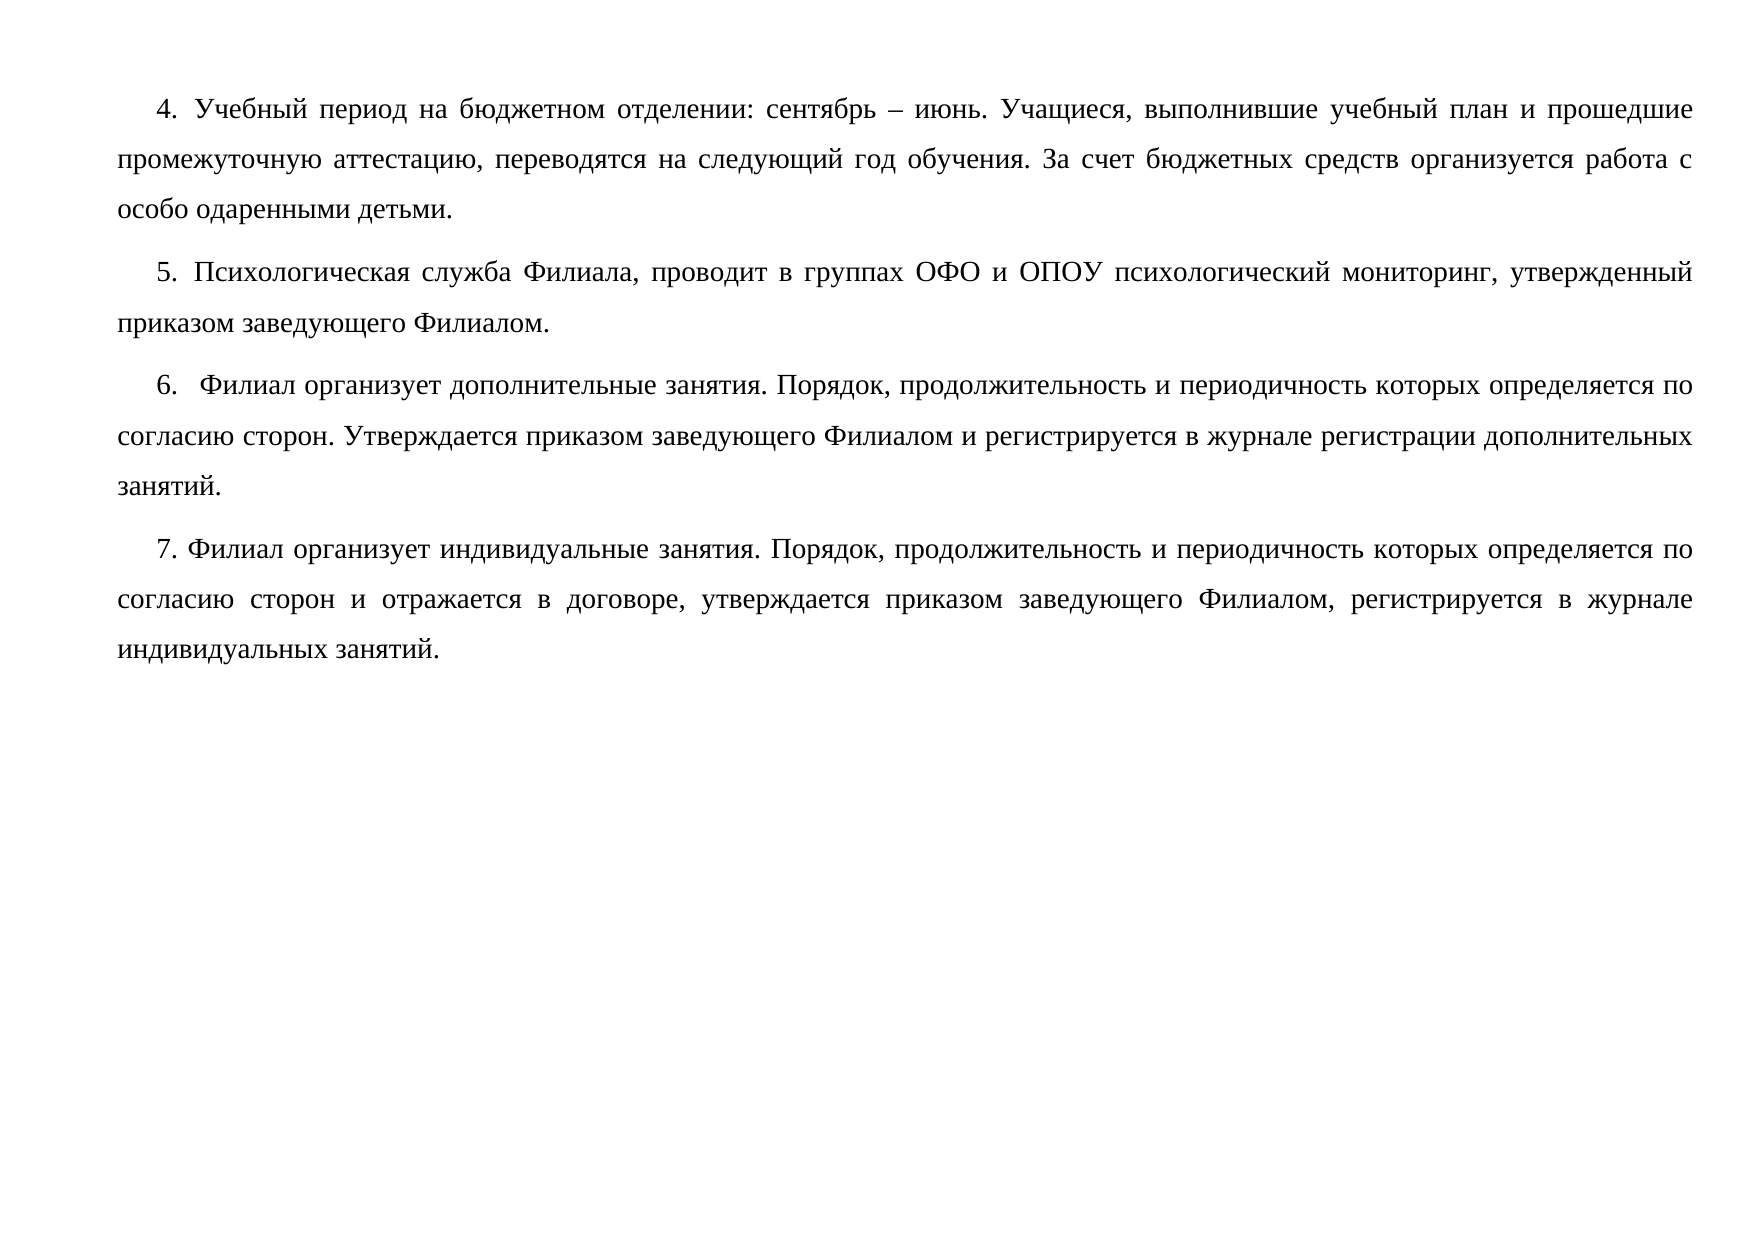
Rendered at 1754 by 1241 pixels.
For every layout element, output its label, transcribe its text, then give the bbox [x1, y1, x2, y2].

list Учебный период на бюджетном отделении: сентябрь – июнь. Учащиеся, выполнившие учебный план и прошедшие промежуточную аттестацию, переводятся на следующий год обучения. За счет бюджетных средств организуется работа с особо одаренными детьми. [117, 91, 1695, 225]
list Психологическая служба Филиала, проводит в группах ОФО и ОПОУ психологический мониторинг, утвержденный приказом заведующего Филиалом. [117, 254, 1695, 338]
text 6. Филиал организует дополнительные занятия. Порядок, продолжительность и периодичность которых определяется по согласию сторон. Утверждается приказом заведующего Филиалом и регистрируется в журнале регистрации дополнительных занятий. [117, 367, 1695, 502]
text 7. Филиал организует индивидуальные занятия. Порядок, продолжительность и периодичность которых определяется по согласию сторон и отражается в договоре, утверждается приказом заведующего Филиалом, регистрируется в журнале индивидуальных занятий. [117, 531, 1695, 665]
